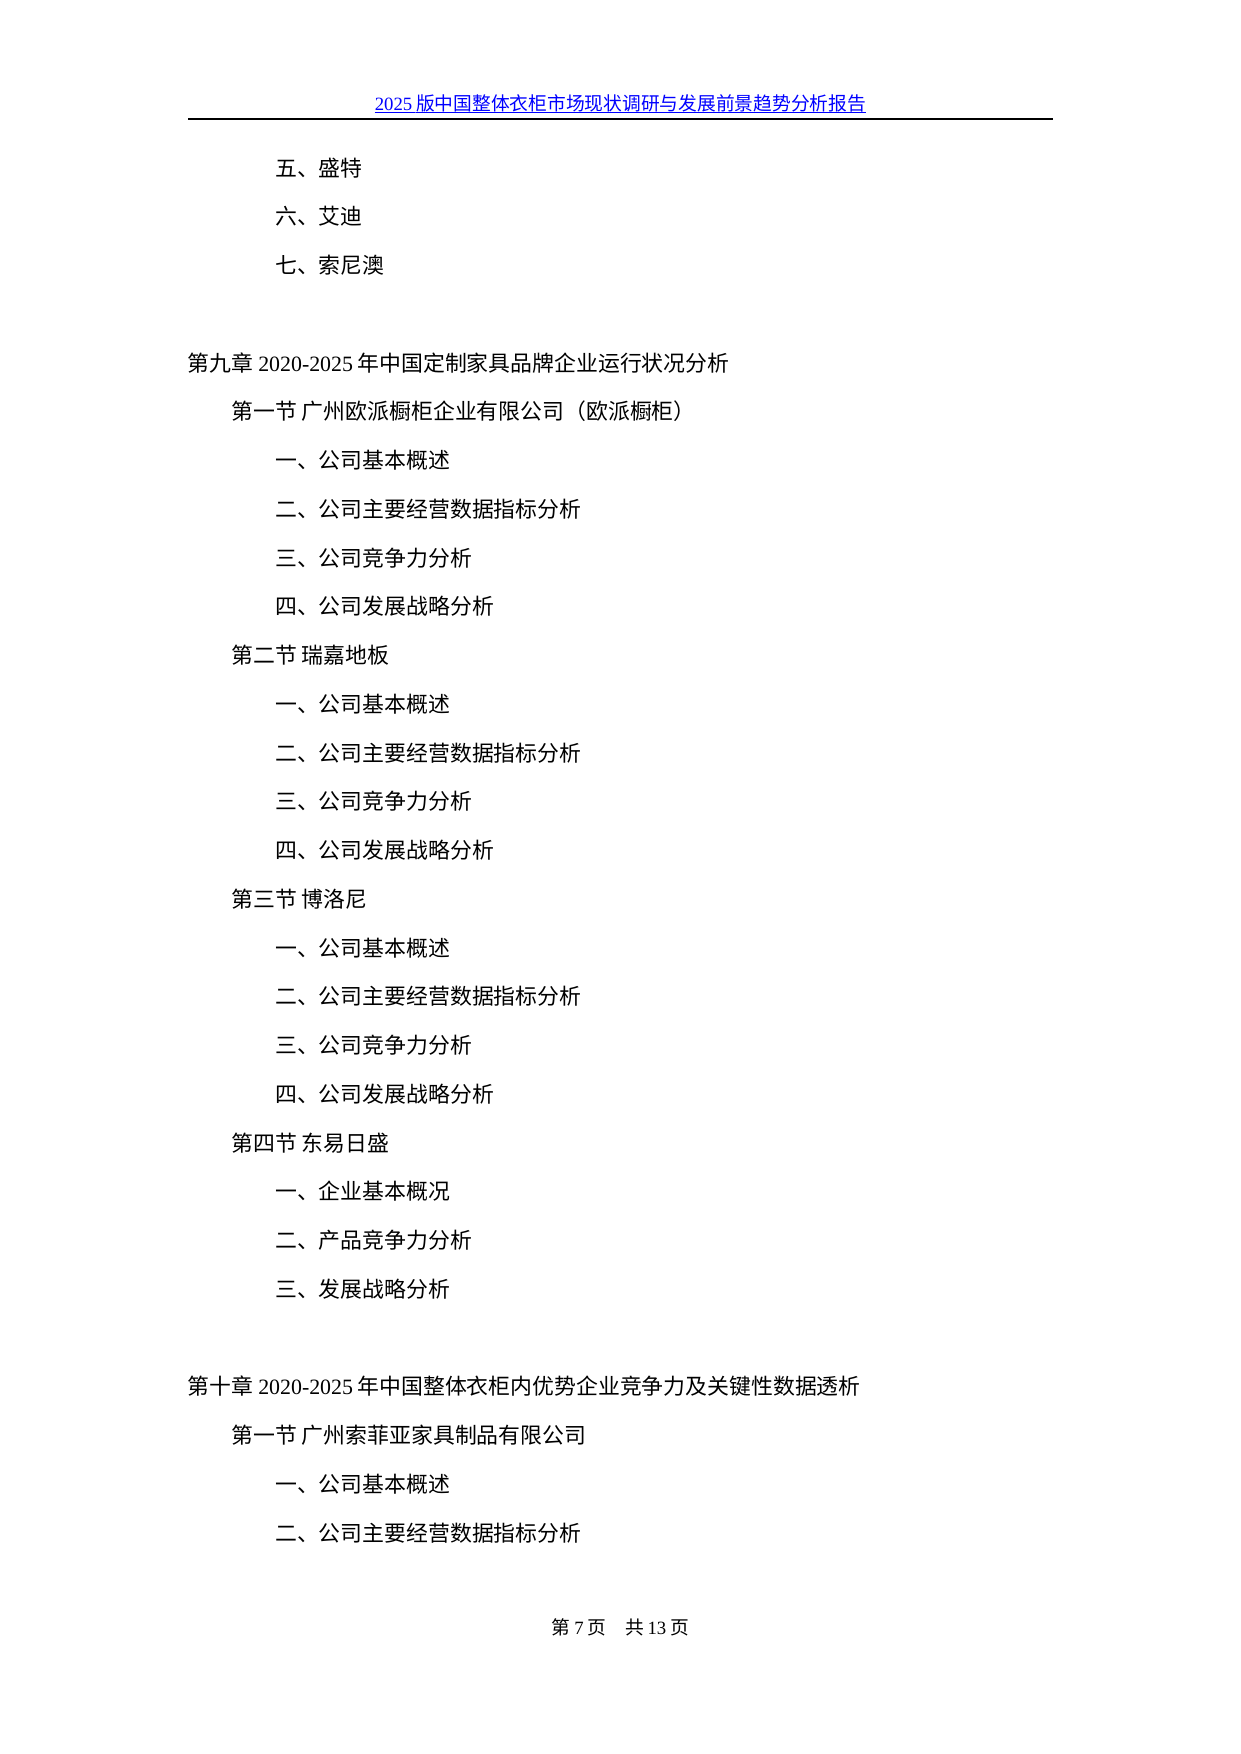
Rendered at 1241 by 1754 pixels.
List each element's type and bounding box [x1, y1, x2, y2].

text [187, 150, 1053, 1548]
